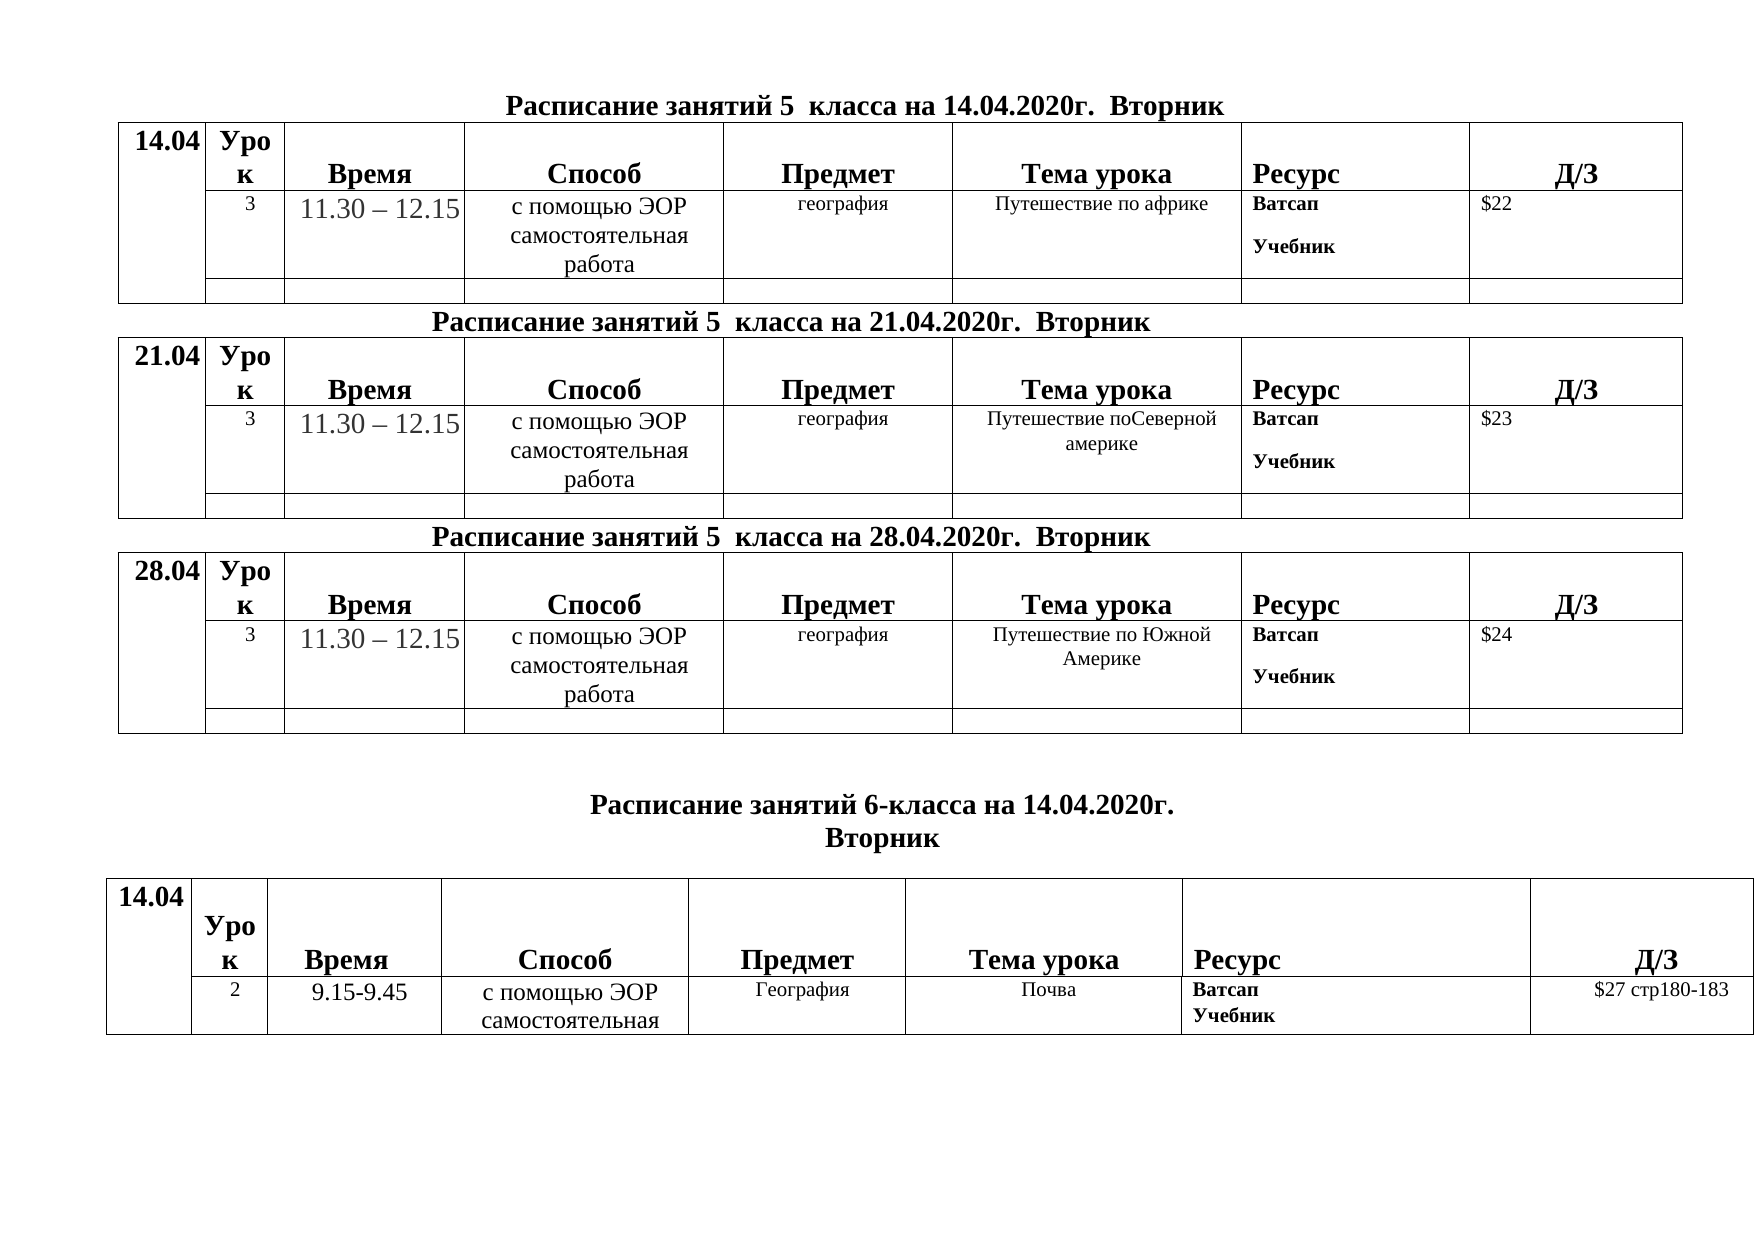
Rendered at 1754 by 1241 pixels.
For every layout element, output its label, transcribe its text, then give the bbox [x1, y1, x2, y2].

table_cell 3 [206, 406, 284, 493]
table_cell [285, 709, 464, 733]
table_cell [465, 279, 723, 303]
table_cell [206, 279, 284, 303]
table_cell $27 стр180-183 [1531, 977, 1753, 1034]
table_header Ресурс [1242, 123, 1469, 190]
table_header Д/З [1531, 879, 1753, 976]
table_cell 2 [192, 977, 267, 1034]
table_header 28.04 [119, 553, 205, 733]
table_cell [1242, 709, 1469, 733]
table_cell география [724, 406, 952, 493]
table_cell [1470, 494, 1682, 518]
table_cell Ватсап Учебник [1242, 191, 1469, 277]
table_cell Почва [906, 977, 1181, 1034]
table_cell 3 [206, 191, 284, 277]
table_cell [953, 494, 1241, 518]
text Расписание занятий 5 класса на 21.04.2020г. Вторник [118, 304, 1636, 337]
table_cell [724, 494, 952, 518]
table_cell $22 [1470, 191, 1682, 277]
table_header 14.04 [107, 879, 191, 1034]
table_header 14.04 [119, 123, 205, 303]
text Расписание занятий 5 класса на 14.04.2020г. Вторник [118, 88, 1636, 122]
table_cell [206, 709, 284, 733]
table_header Тема урока [953, 553, 1241, 620]
table_header Д/З [1470, 338, 1682, 405]
table_cell 11.30 – 12.15 [285, 191, 464, 277]
table_header Урок [206, 338, 284, 405]
table_header Тема урока [953, 123, 1241, 190]
table_cell 3 [206, 621, 284, 708]
table_cell с помощью ЭОР самостоятельная работа [465, 406, 723, 493]
table_cell [953, 279, 1241, 303]
table_header Ресурс [1242, 553, 1469, 620]
table_header Д/З [1470, 553, 1682, 620]
text Вторник [118, 820, 1646, 854]
table_header Способ [465, 553, 723, 620]
table_header Предмет [724, 553, 952, 620]
table_header Д/З [1470, 123, 1682, 190]
table_header Время [285, 338, 464, 405]
table_cell Ватсап Учебник [1242, 621, 1469, 708]
table_header Ресурс [1183, 879, 1530, 976]
table_header Предмет [689, 879, 905, 976]
table_cell [724, 279, 952, 303]
table_header 21.04 [119, 338, 205, 518]
table_cell 9.15-9.45 [268, 977, 441, 1034]
table_cell [465, 494, 723, 518]
table_header Предмет [724, 123, 952, 190]
table_cell Ватсап Учебник [1242, 406, 1469, 493]
table_header Тема урока [953, 338, 1241, 405]
text Расписание занятий 6-класса на 14.04.2020г. [118, 787, 1646, 820]
table_header Время [285, 123, 464, 190]
table_cell [1242, 494, 1469, 518]
table_header Урок [206, 553, 284, 620]
table_cell [285, 494, 464, 518]
table_cell [1470, 709, 1682, 733]
table_cell 11.30 – 12.15 [285, 621, 464, 708]
table_cell [285, 279, 464, 303]
table_cell [953, 709, 1241, 733]
table_cell с помощью ЭОР самостоятельная работа [465, 191, 723, 277]
table_header Урок [206, 123, 284, 190]
table_header Урок [192, 879, 267, 976]
table_header Способ [465, 338, 723, 405]
table_header Способ [442, 879, 688, 976]
table_cell $23 [1470, 406, 1682, 493]
table_cell Путешествие по Южной Америке [953, 621, 1241, 708]
table_cell География [689, 977, 905, 1034]
table_header Ресурс [1242, 338, 1469, 405]
table_header Время [285, 553, 464, 620]
table_cell [1470, 279, 1682, 303]
table_cell [465, 709, 723, 733]
table_cell 11.30 – 12.15 [285, 406, 464, 493]
table_cell [1242, 279, 1469, 303]
text Расписание занятий 5 класса на 28.04.2020г. Вторник [118, 519, 1636, 552]
table_cell с помощью ЭОР самостоятельная работа [465, 621, 723, 708]
table_cell Ватсап Учебник [1182, 977, 1530, 1034]
table_header Способ [465, 123, 723, 190]
table_cell география [724, 191, 952, 277]
table_cell география [724, 621, 952, 708]
table_header Тема урока [906, 879, 1182, 976]
table_cell [206, 494, 284, 518]
table_cell Путешествие поСеверной америке [953, 406, 1241, 493]
table_cell $24 [1470, 621, 1682, 708]
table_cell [442, 977, 688, 1034]
table_cell [724, 709, 952, 733]
table_cell Путешествие по африке [953, 191, 1241, 277]
table_header Предмет [724, 338, 952, 405]
table_header Время [268, 879, 441, 976]
